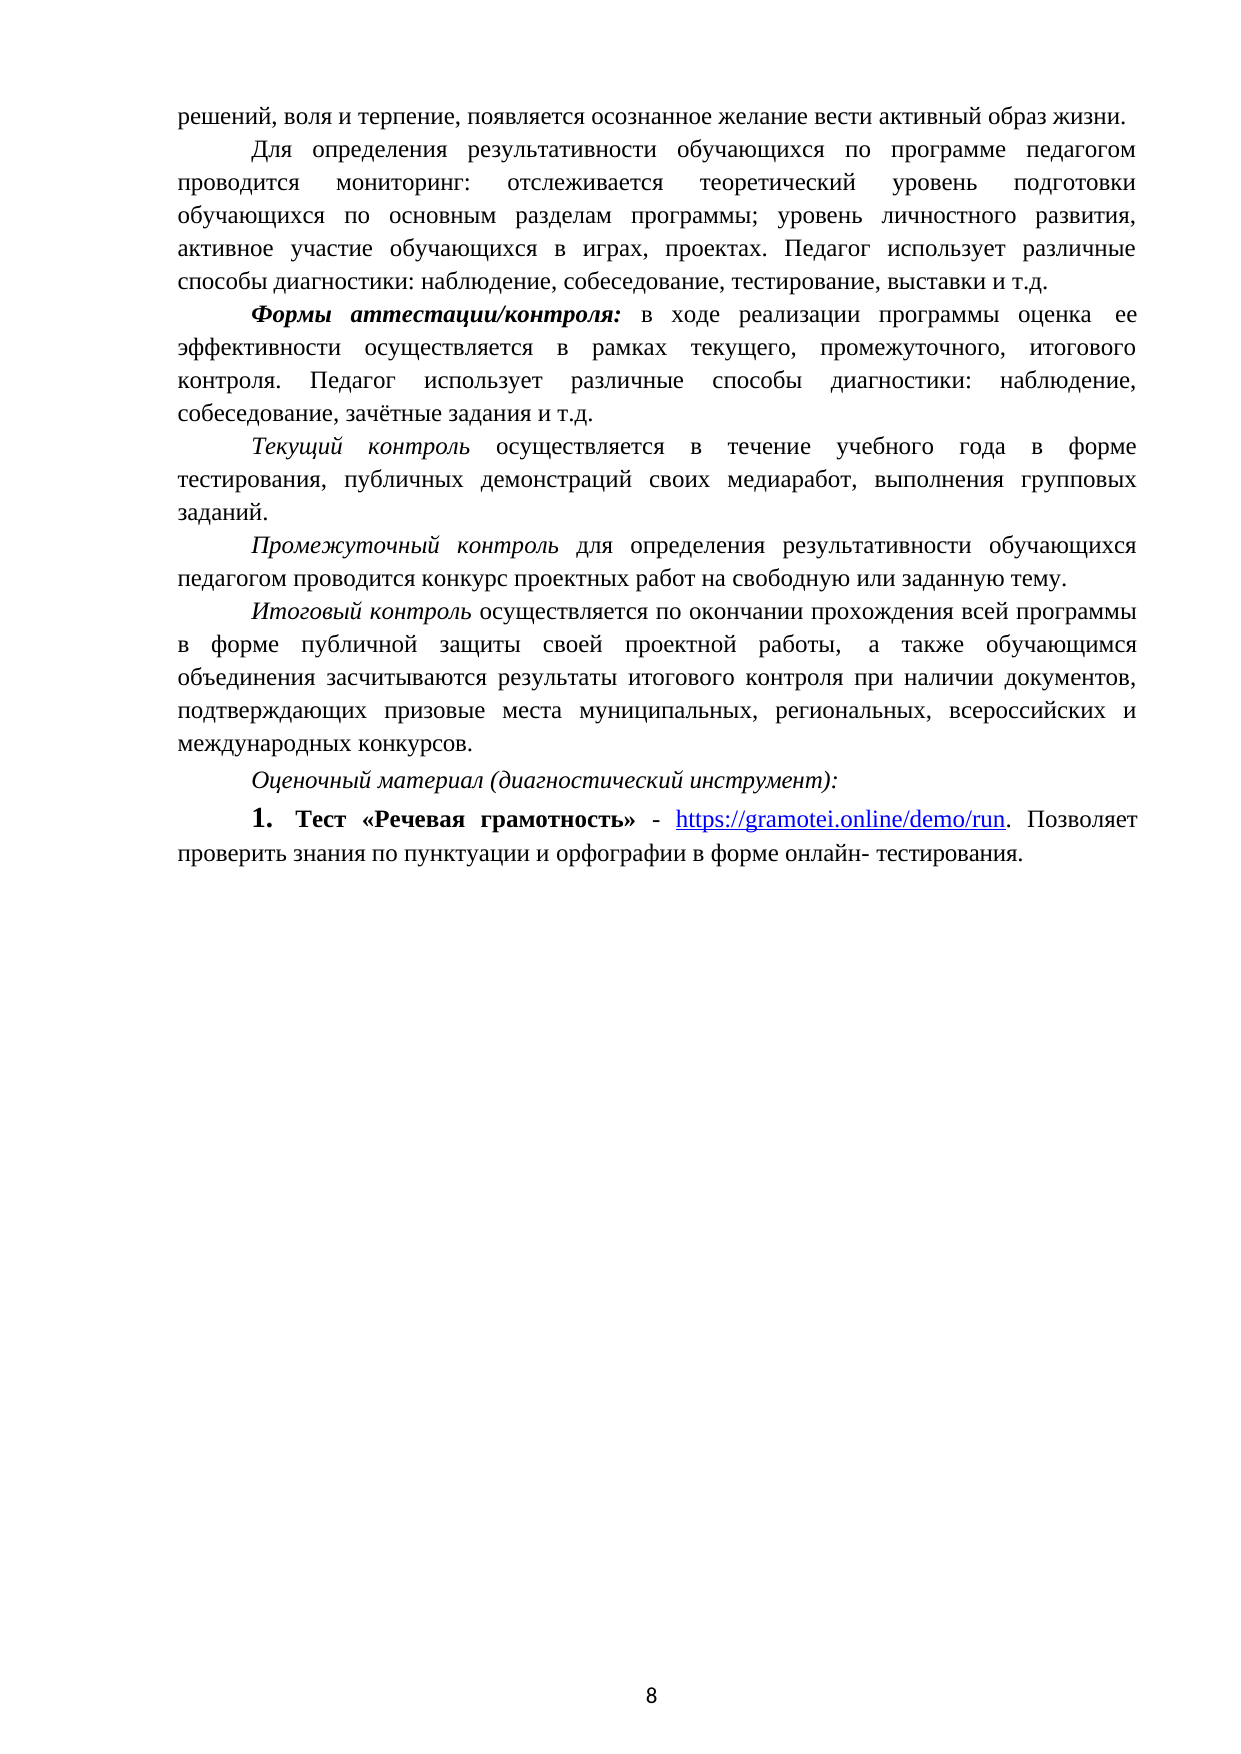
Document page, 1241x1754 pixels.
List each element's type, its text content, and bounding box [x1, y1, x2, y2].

text Оценочный материал (диагностический инструмент): [251, 761, 1223, 795]
text Итоговый контроль осуществляется по окончании прохождения всей программы в форме публичной защиты своей проектной работы, а также обучающимся объединения засчитываются результаты итогового контроля при наличии документов, подтверждающих призовые места муниципальных, региональных, всероссийских и международных конкурсов. [177, 596, 1137, 757]
text Текущий контроль осуществляется в течение учебного года в форме тестирования, публичных демонстраций своих медиаработ, выполнения групповых заданий. [177, 431, 1137, 526]
text решений, воля и терпение, появляется осознанное желание вести активный образ жизни. [177, 101, 1137, 129]
text Для определения результативности обучающихся по программе педагогом проводится мониторинг: отслеживается теоретический уровень подготовки обучающихся по основным разделам программы; уровень личностного развития, активное участие обучающихся в играх, проектах. Педагог использует различные способы диагностики: наблюдение, собеседование, тестирование, выставки и т.д. [177, 134, 1137, 295]
text Промежуточный контроль для определения результативности обучающихся педагогом проводится конкурс проектных работ на свободную или заданную тему. [177, 530, 1137, 592]
list Тест «Речевая грамотность» - https://gramotei.online/demo/run. Позволяет проверить знания по пунктуации и орфографии в форме онлайн- тестирования. [177, 800, 1138, 867]
text Формы аттестации/контроля: в ходе реализации программы оценка ее эффективности осуществляется в рамках текущего, промежуточного, итогового контроля. Педагог использует различные способы диагностики: наблюдение, собеседование, зачётные задания и т.д. [177, 299, 1137, 427]
